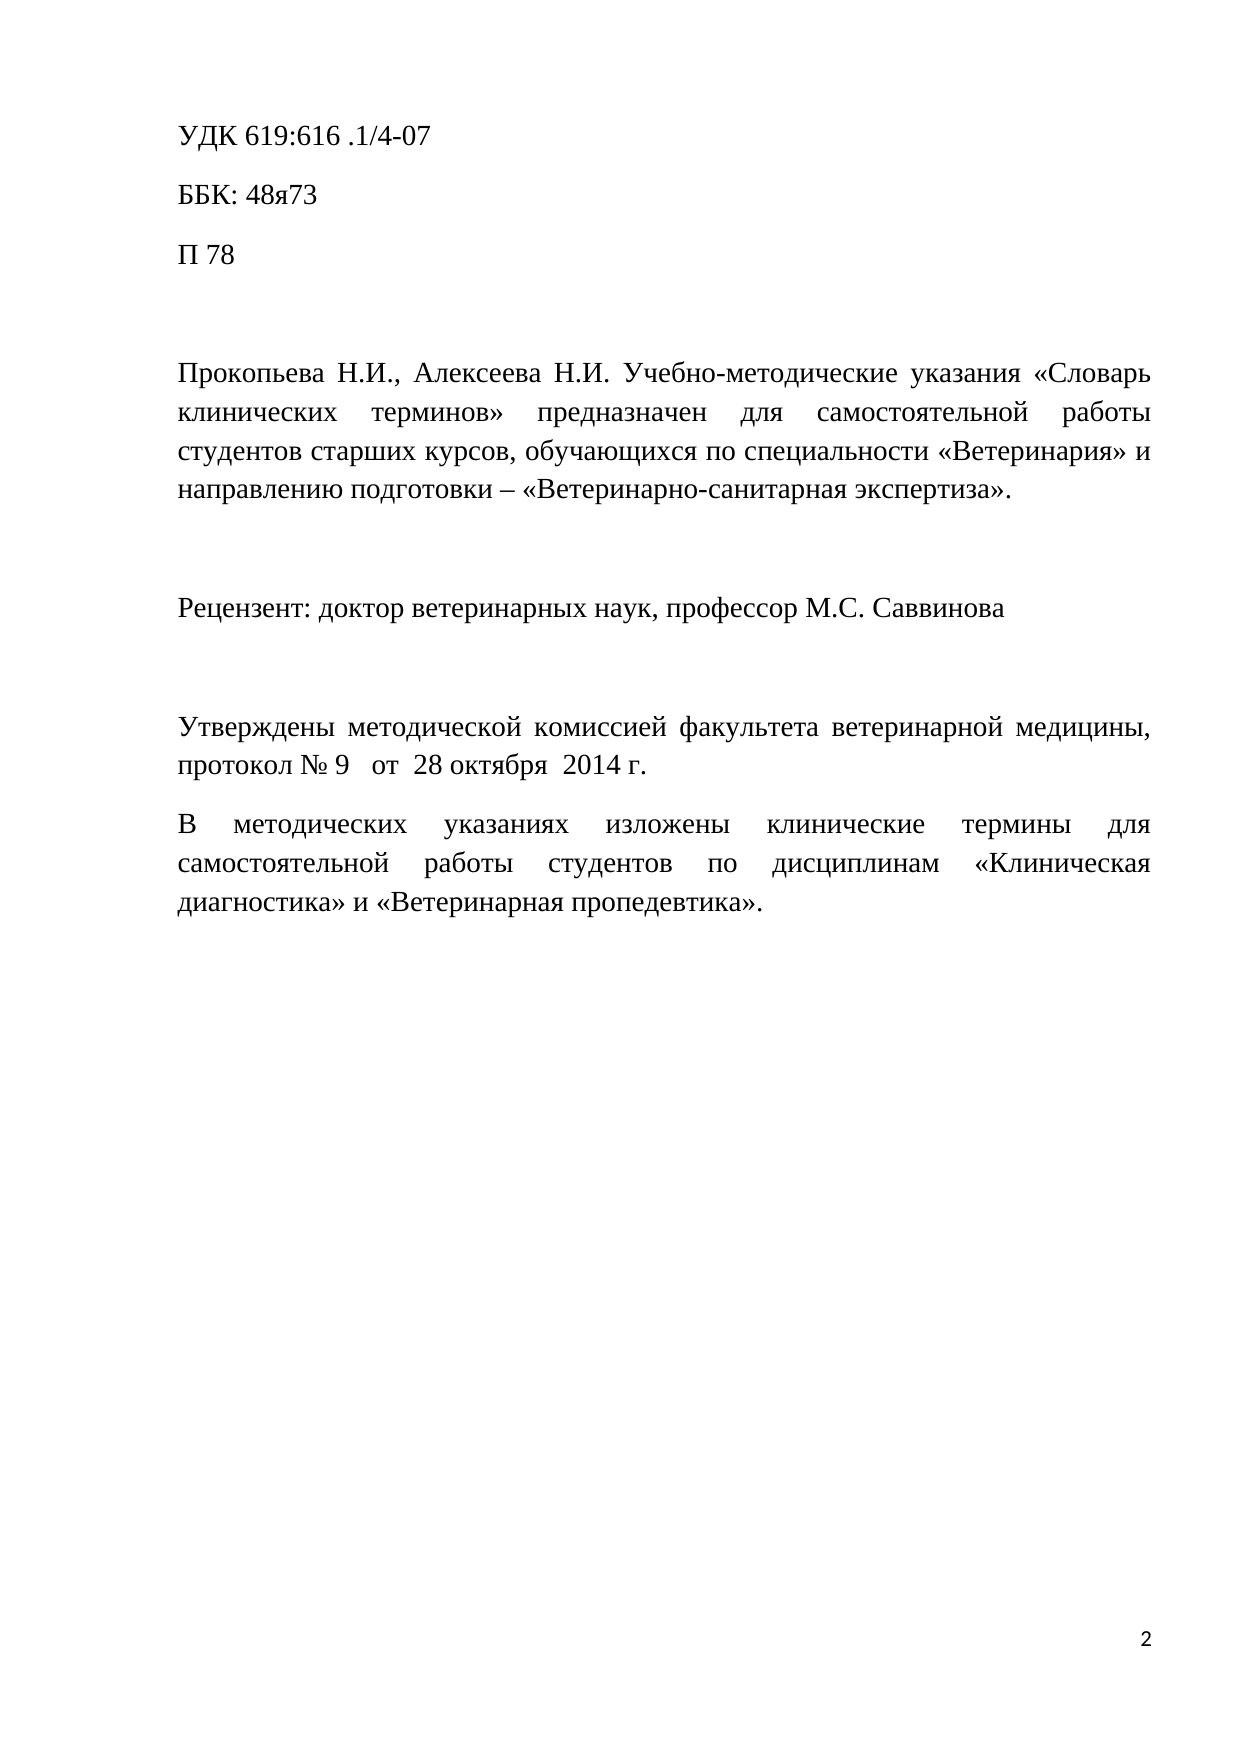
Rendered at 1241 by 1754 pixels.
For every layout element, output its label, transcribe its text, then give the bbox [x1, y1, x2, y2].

text Прокопьева Н.И., Алексеева Н.И. Учебно-методические указания «Словарь клинических терминов» предназначен для самостоятельной работы студентов старших курсов, обучающихся по специальности «Ветеринария» и направлению подготовки – «Ветеринарно-санитарная экспертиза». [177, 356, 1152, 505]
text Рецензент: доктор ветеринарных наук, профессор М.С. Саввинова [177, 590, 1152, 623]
text Утверждены методической комиссией факультета ветеринарной медицины, протокол № 9 от 28 октября 2014 г. [177, 709, 1152, 781]
text ББК: 48я73 [177, 177, 1152, 211]
text В методических указаниях изложены клинические термины для самостоятельной работы студентов по дисциплинам «Клиническая диагностика» и «Ветеринарная пропедевтика». [177, 807, 1152, 917]
text П 78 [177, 237, 1152, 270]
text УДК 619:616 .1/4-07 [177, 118, 1152, 152]
